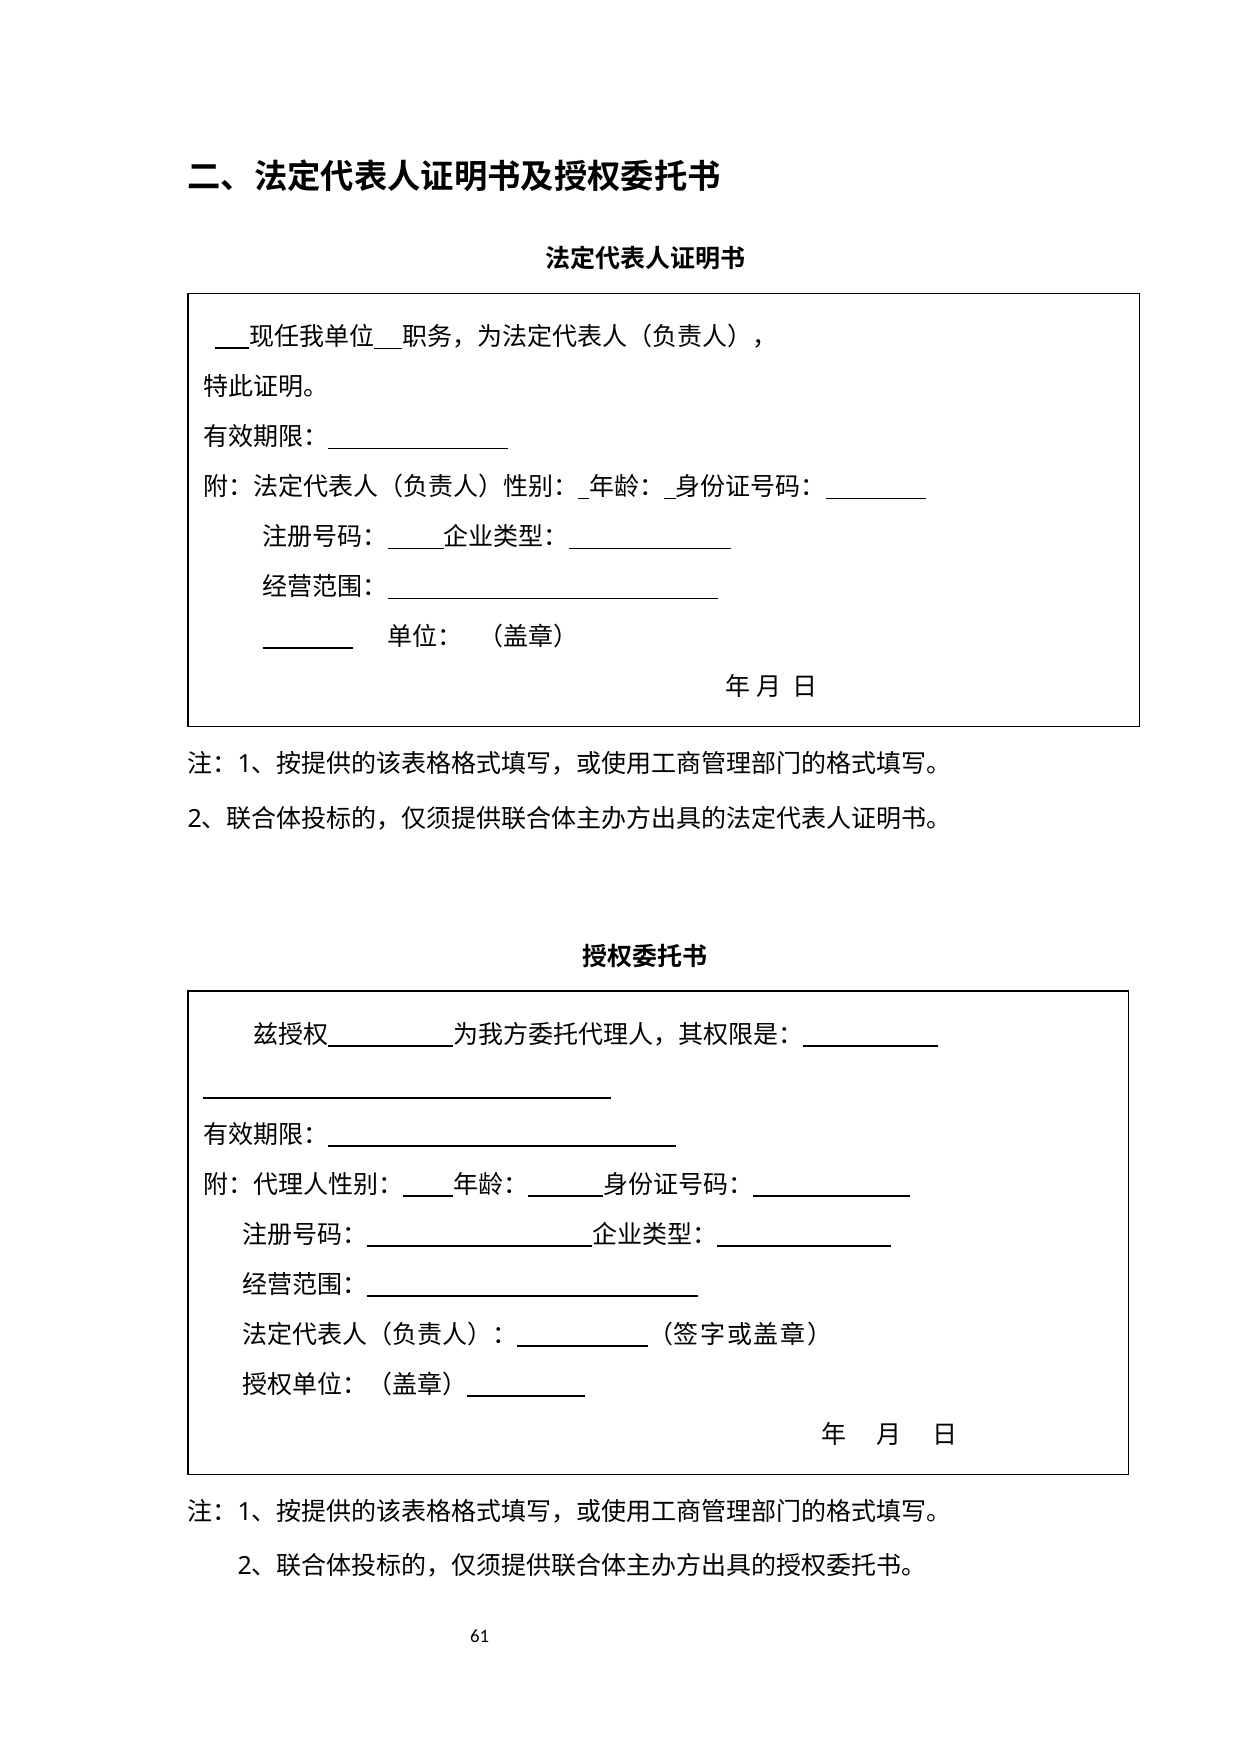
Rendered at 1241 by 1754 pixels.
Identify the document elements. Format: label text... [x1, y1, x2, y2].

text 注：1、按提供的该表格格式填写，或使用工商管理部门的格式填写。 [187, 744, 1053, 780]
text 法定代表人证明书 [187, 238, 1053, 275]
text 2、联合体投标的，仅须提供联合体主办方出具的授权委托书。 [187, 1546, 1053, 1582]
text 二、法定代表人证明书及授权委托书 [187, 150, 1053, 198]
text 授权委托书 [187, 936, 1053, 972]
text 2、联合体投标的，仅须提供联合体主办方出具的法定代表人证明书。 [187, 798, 1053, 834]
text 注：1、按提供的该表格格式填写，或使用工商管理部门的格式填写。 [187, 1491, 1053, 1528]
